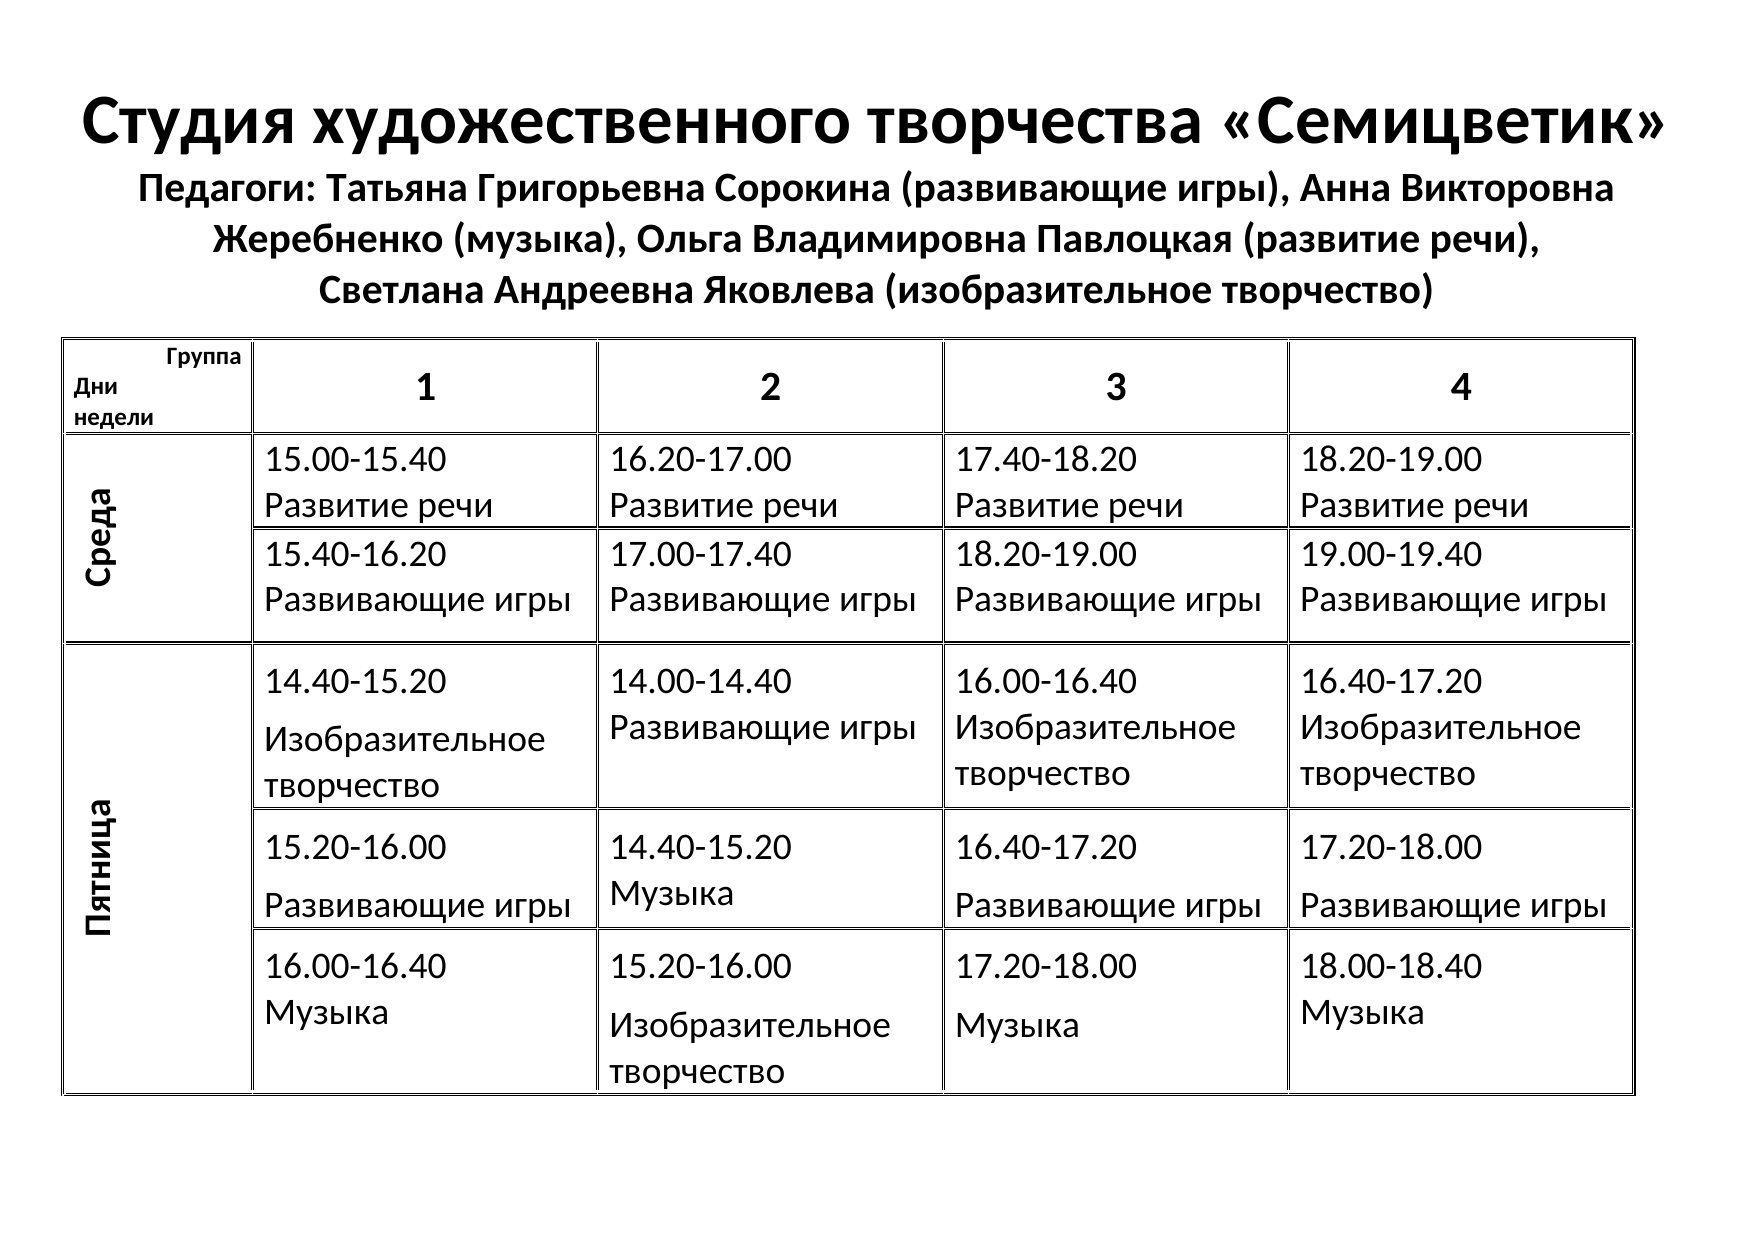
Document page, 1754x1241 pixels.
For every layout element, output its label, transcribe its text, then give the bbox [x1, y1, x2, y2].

table_cell 18.20-19.00 Развитие речи [1290, 432, 1632, 526]
table_cell Среда [64, 432, 251, 641]
table_cell 17.20-18.00 Развивающие игры [1289, 807, 1634, 927]
text Студия художественного творчества «Семицветик» [75, 75, 1679, 161]
table_cell 14.40-15.20 Музыка [599, 810, 942, 927]
table_cell 19.00-19.40 Развивающие игры [1290, 526, 1632, 641]
table_header 3 [943, 340, 1288, 432]
table_cell 16.00-16.40 Музыка [253, 927, 598, 1092]
table_cell 17.00-17.40 Развивающие игры [599, 530, 942, 641]
text Педагоги: Татьяна Григорьевна Сорокина (развивающие игры), Анна Викторовна Жеребненко (музыка), Ольга Владимировна Павлоцкая (развитие речи), [75, 161, 1679, 263]
text Светлана Андреевна Яковлева (изобразительное творчество) [75, 263, 1679, 314]
table_header Группа Дни недели [64, 338, 253, 432]
table_cell 16.40-17.20 Развивающие игры [945, 810, 1287, 927]
table_cell 18.20-19.00 Развивающие игры [945, 530, 1287, 641]
table_cell 15.20-16.00 Изобразительное творчество [598, 930, 943, 1092]
table_header 4 [1289, 340, 1632, 432]
table_cell 17.40-18.20 Развитие речи [945, 435, 1287, 526]
table_cell 16.40-17.20 Изобразительное творчество [1290, 641, 1632, 807]
table_header 1 [253, 338, 598, 432]
table_cell Пятница [64, 641, 253, 1092]
table_cell 15.40-16.20 Развивающие игры [254, 530, 596, 641]
table_cell 15.20-16.00 Развивающие игры [254, 810, 596, 927]
table_cell 16.00-16.40 Изобразительное творчество [945, 645, 1287, 807]
table_cell 14.00-14.40 Развивающие игры [599, 645, 942, 807]
table_cell 16.20-17.00 Развитие речи [599, 435, 942, 526]
table_cell 18.00-18.40 Музыка [1289, 927, 1632, 1092]
table_header 2 [598, 340, 943, 432]
table_cell 14.40-15.20 Изобразительное творчество [254, 645, 596, 807]
table_cell 15.00-15.40 Развитие речи [254, 435, 596, 526]
table_cell 17.20-18.00 Музыка [943, 930, 1288, 1092]
